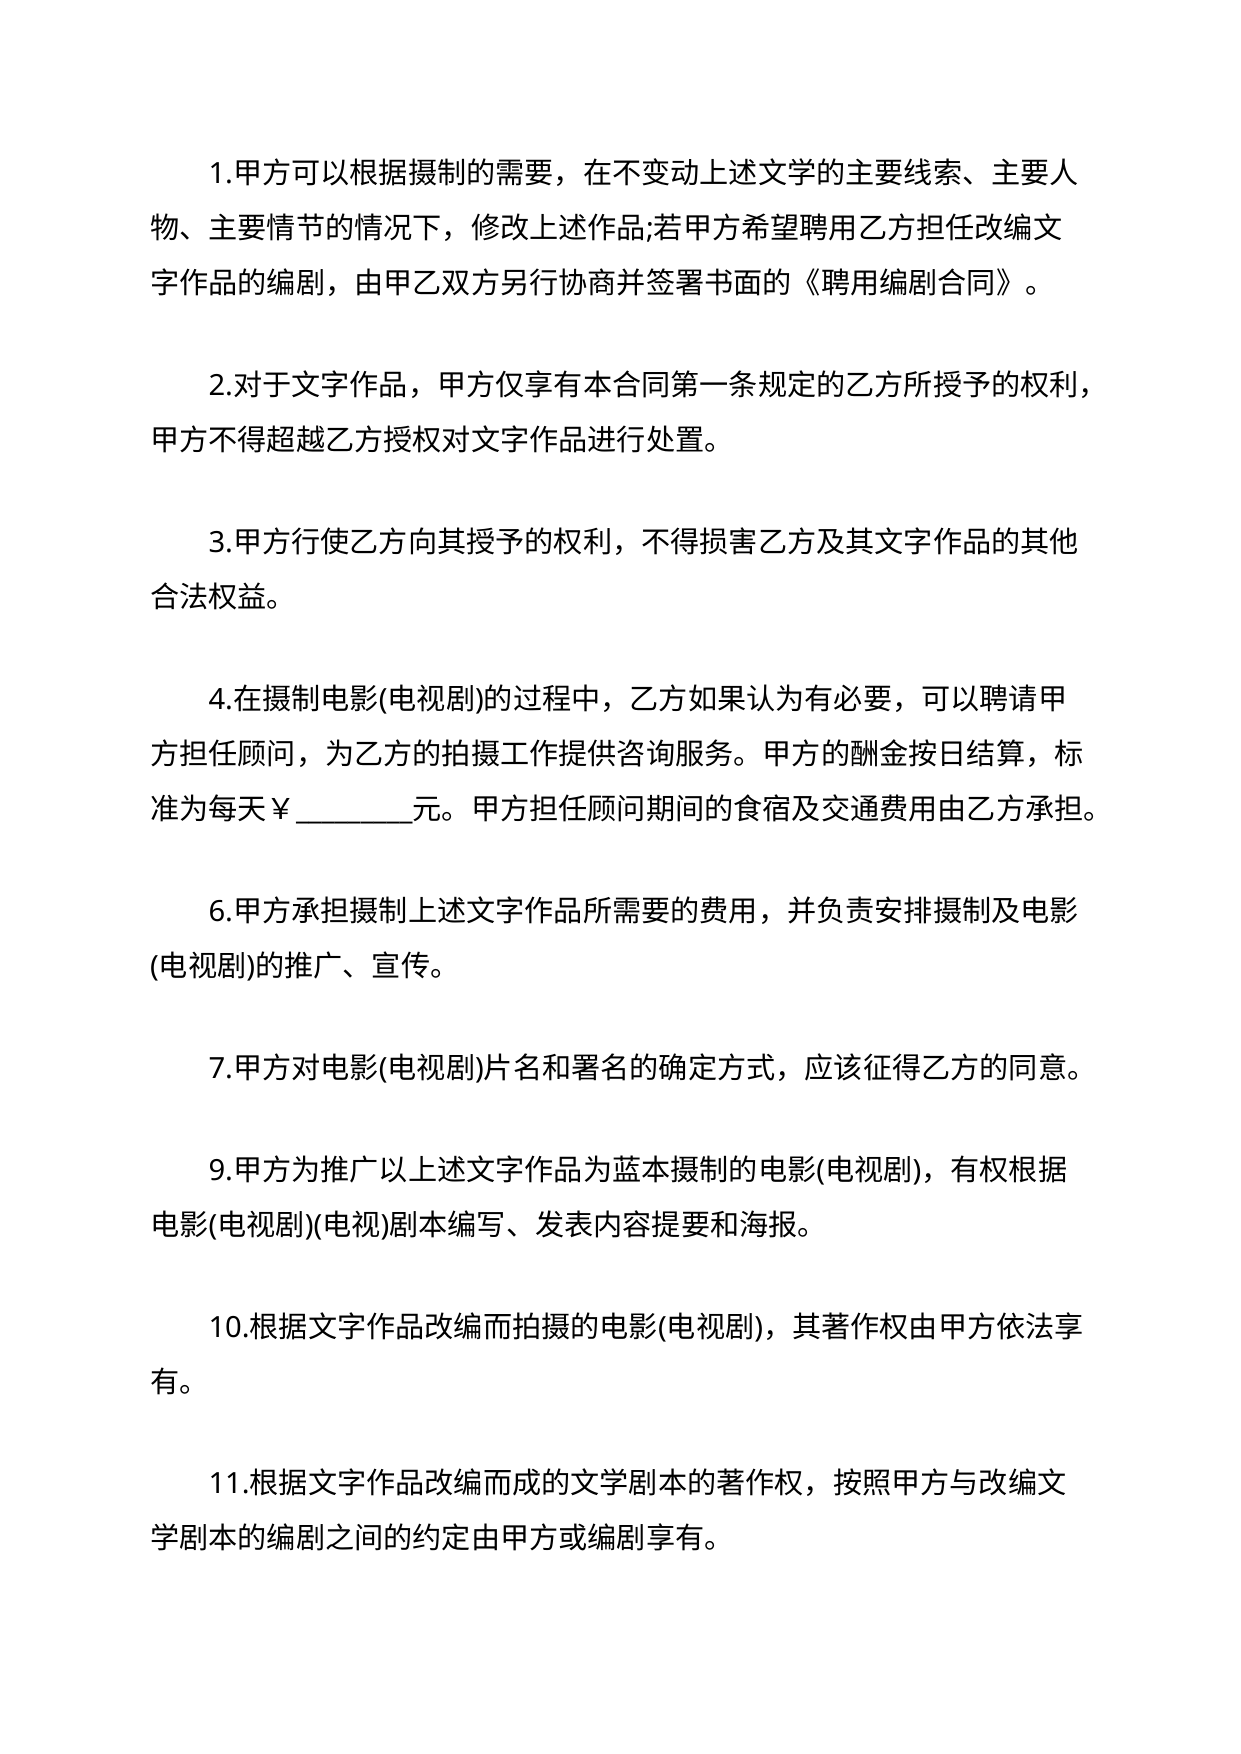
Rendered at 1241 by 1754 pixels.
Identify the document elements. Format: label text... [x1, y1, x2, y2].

text 7.甲方对电影(电视剧)片名和署名的确定方式，应该征得乙方的同意。 [150, 1044, 1090, 1087]
text 10.根据文字作品改编而拍摄的电影(电视剧)，其著作权由甲方依法享有。 [150, 1303, 1090, 1400]
text 9.甲方为推广以上述文字作品为蓝本摄制的电影(电视剧)，有权根据电影(电视剧)(电视)剧本编写、发表内容提要和海报。 [150, 1146, 1090, 1243]
text 11.根据文字作品改编而成的文学剧本的著作权，按照甲方与改编文学剧本的编剧之间的约定由甲方或编剧享有。 [150, 1460, 1090, 1557]
text 1.甲方可以根据摄制的需要，在不变动上述文学的主要线索、主要人物、主要情节的情况下，修改上述作品;若甲方希望聘用乙方担任改编文字作品的编剧，由甲乙双方另行协商并签署书面的《聘用编剧合同》。 [150, 150, 1090, 302]
text 3.甲方行使乙方向其授予的权利，不得损害乙方及其文字作品的其他合法权益。 [150, 518, 1090, 616]
text 6.甲方承担摄制上述文字作品所需要的费用，并负责安排摄制及电影(电视剧)的推广、宣传。 [150, 887, 1090, 984]
text 2.对于文字作品，甲方仅享有本合同第一条规定的乙方所授予的权利，甲方不得超越乙方授权对文字作品进行处置。 [150, 362, 1090, 459]
text 4.在摄制电影(电视剧)的过程中，乙方如果认为有必要，可以聘请甲方担任顾问，为乙方的拍摄工作提供咨询服务。甲方的酬金按日结算，标准为每天￥_________元。甲方担任顾问期间的食宿及交通费用由乙方承担。 [150, 675, 1090, 828]
